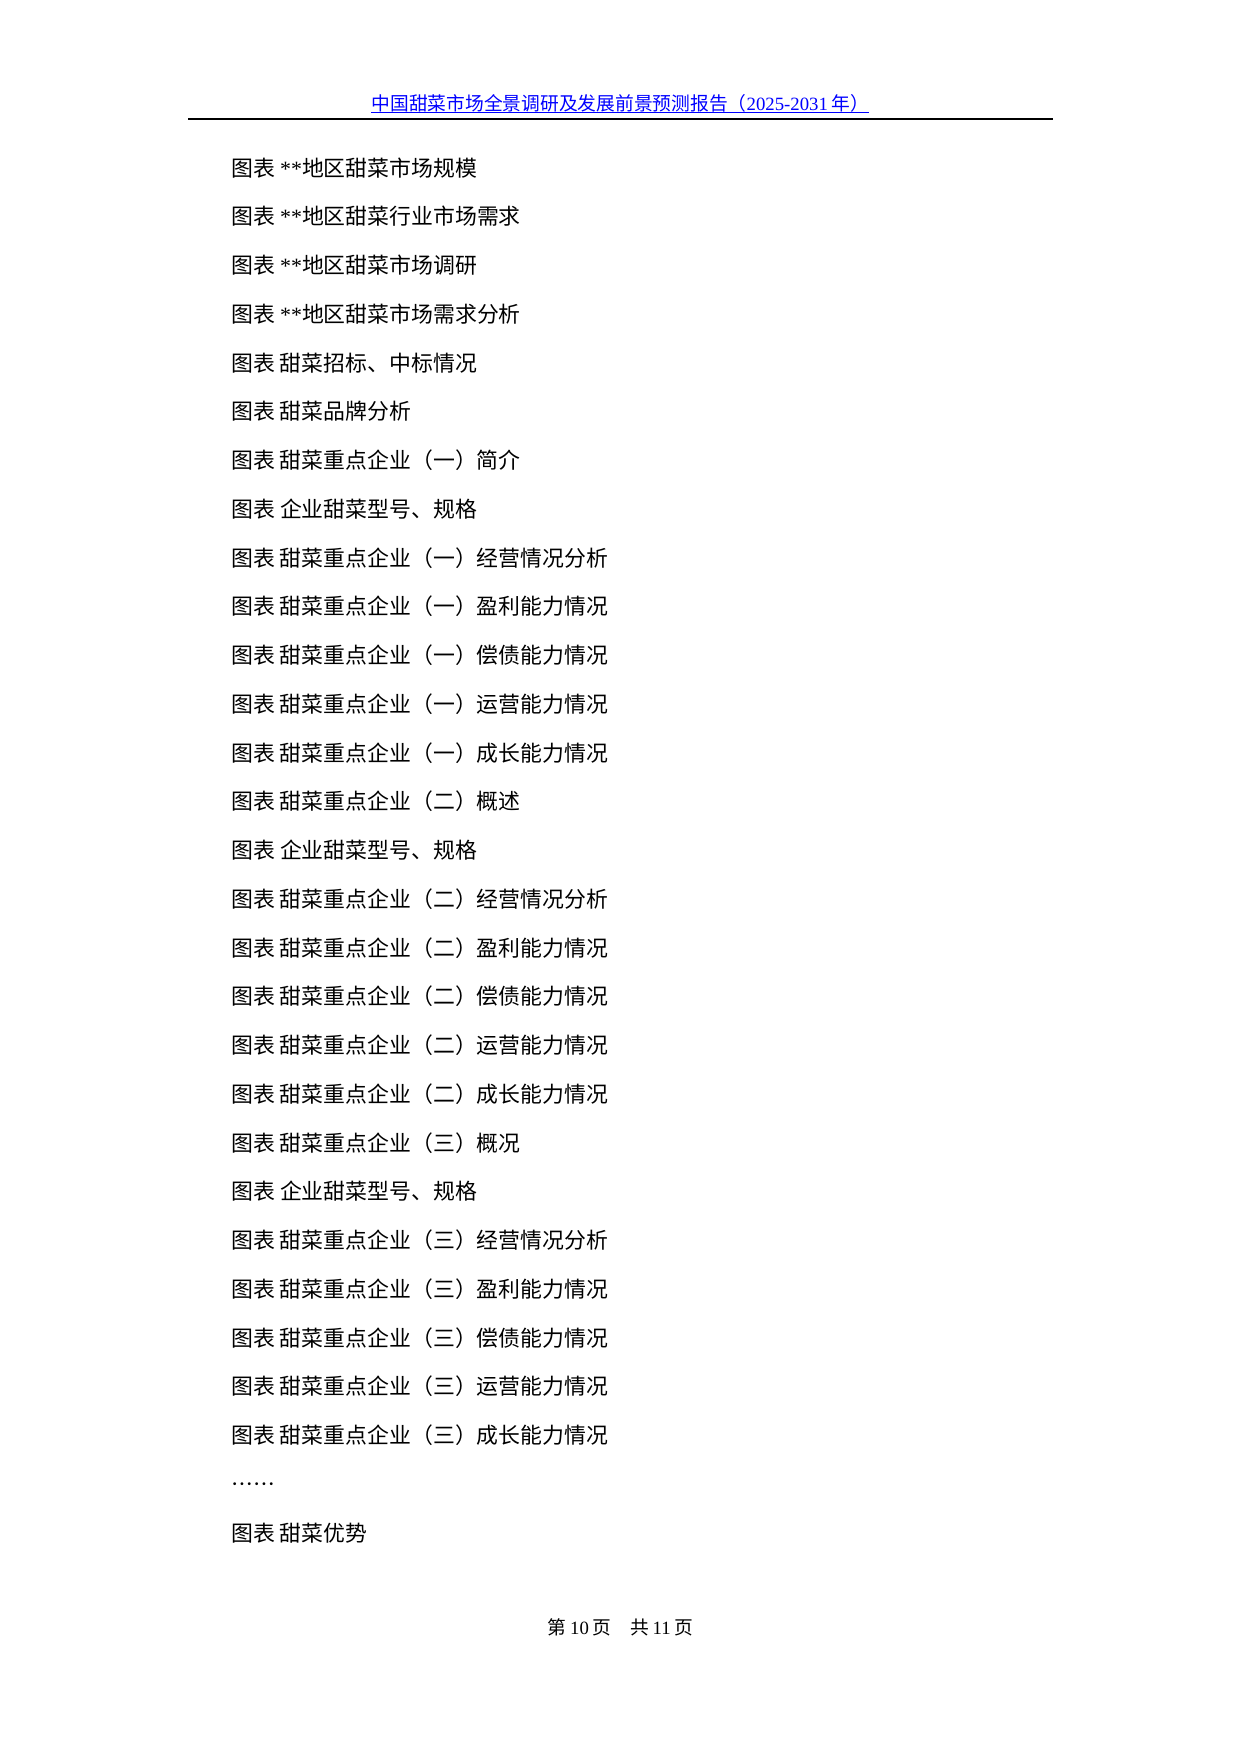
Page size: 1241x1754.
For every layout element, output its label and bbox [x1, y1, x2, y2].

text [187, 150, 1053, 1548]
